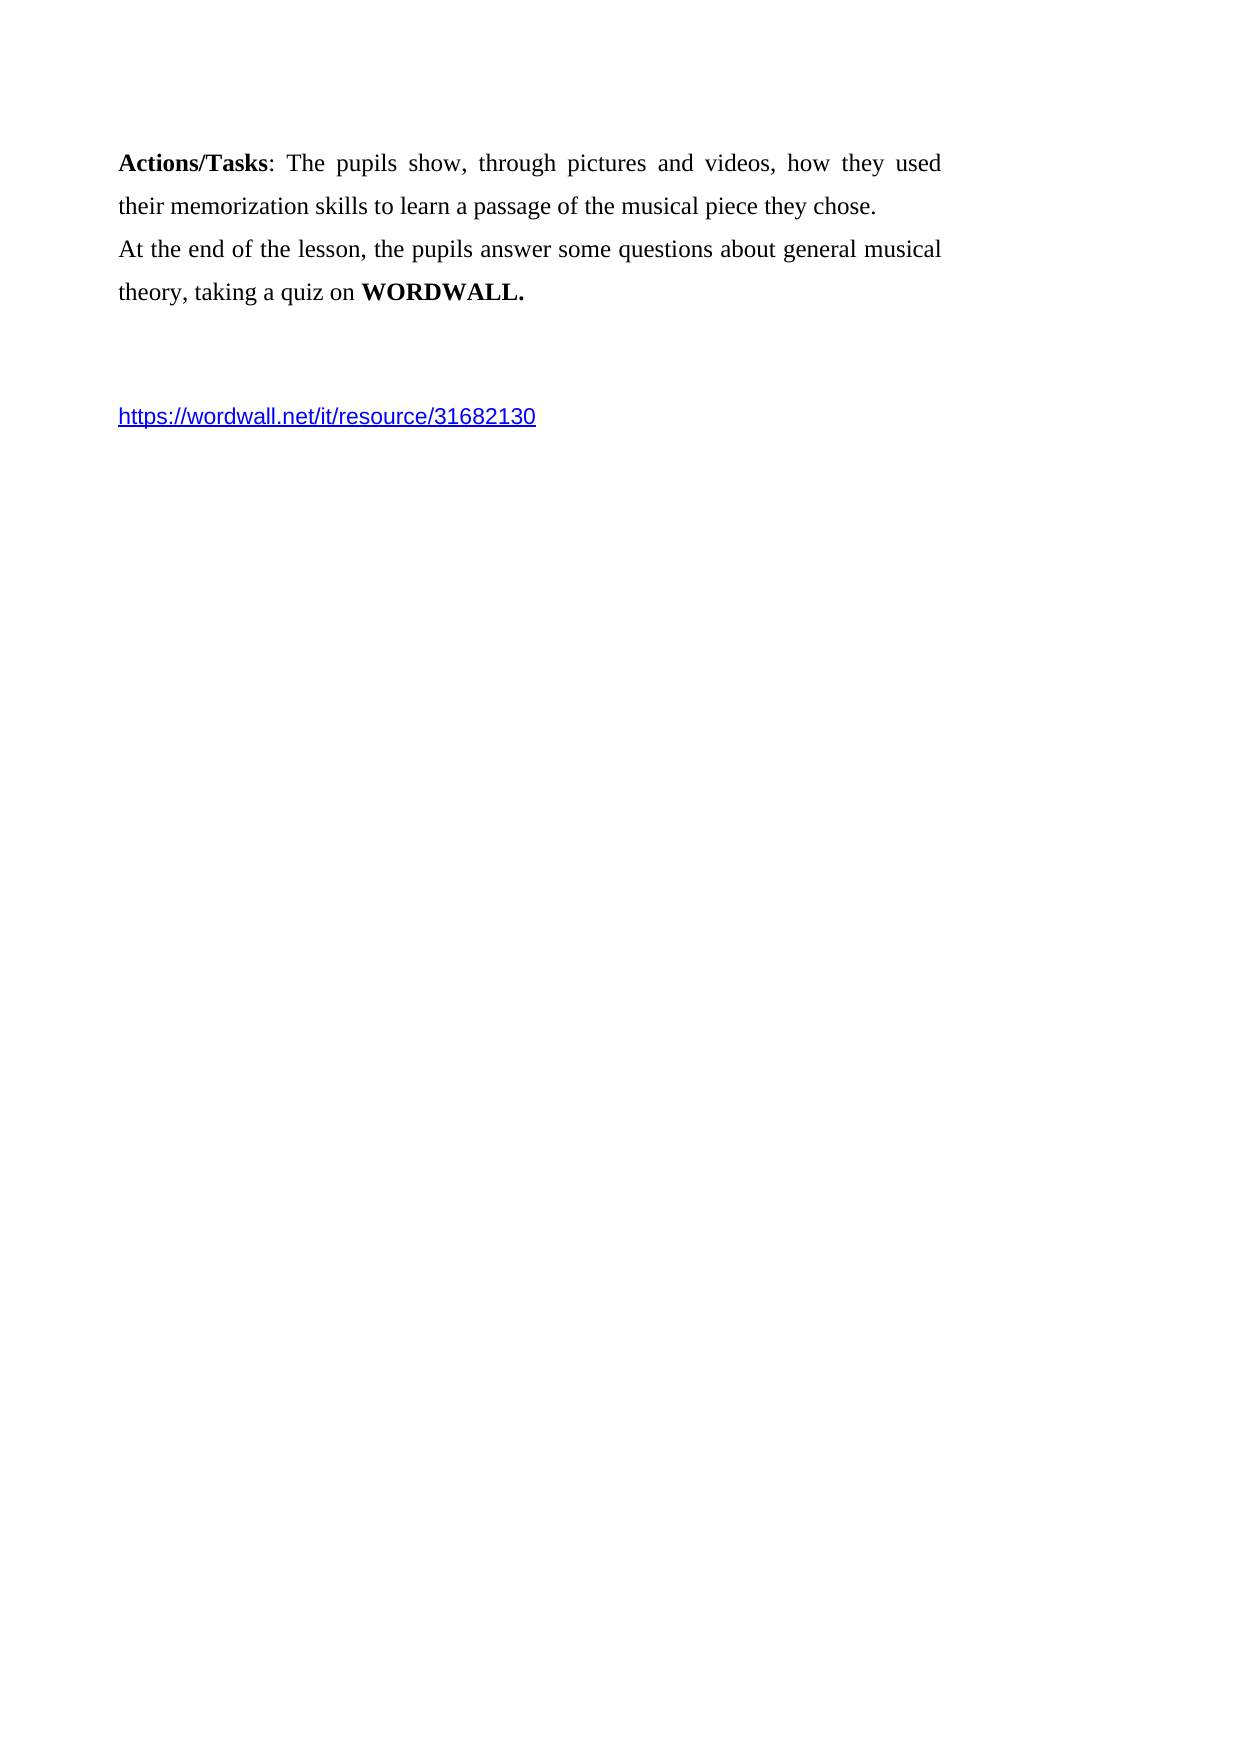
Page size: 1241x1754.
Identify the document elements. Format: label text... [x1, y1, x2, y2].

text At the end of the lesson, the pupils answer some questions about general musical theory, taking a quiz on WORDWALL. [118, 234, 943, 306]
text Actions/Tasks: The pupils show, through pictures and videos, how they used their memorization skills to learn a passage of the musical piece they chose. [118, 148, 943, 219]
text https://wordwall.net/it/resource/31682130 [118, 403, 943, 429]
